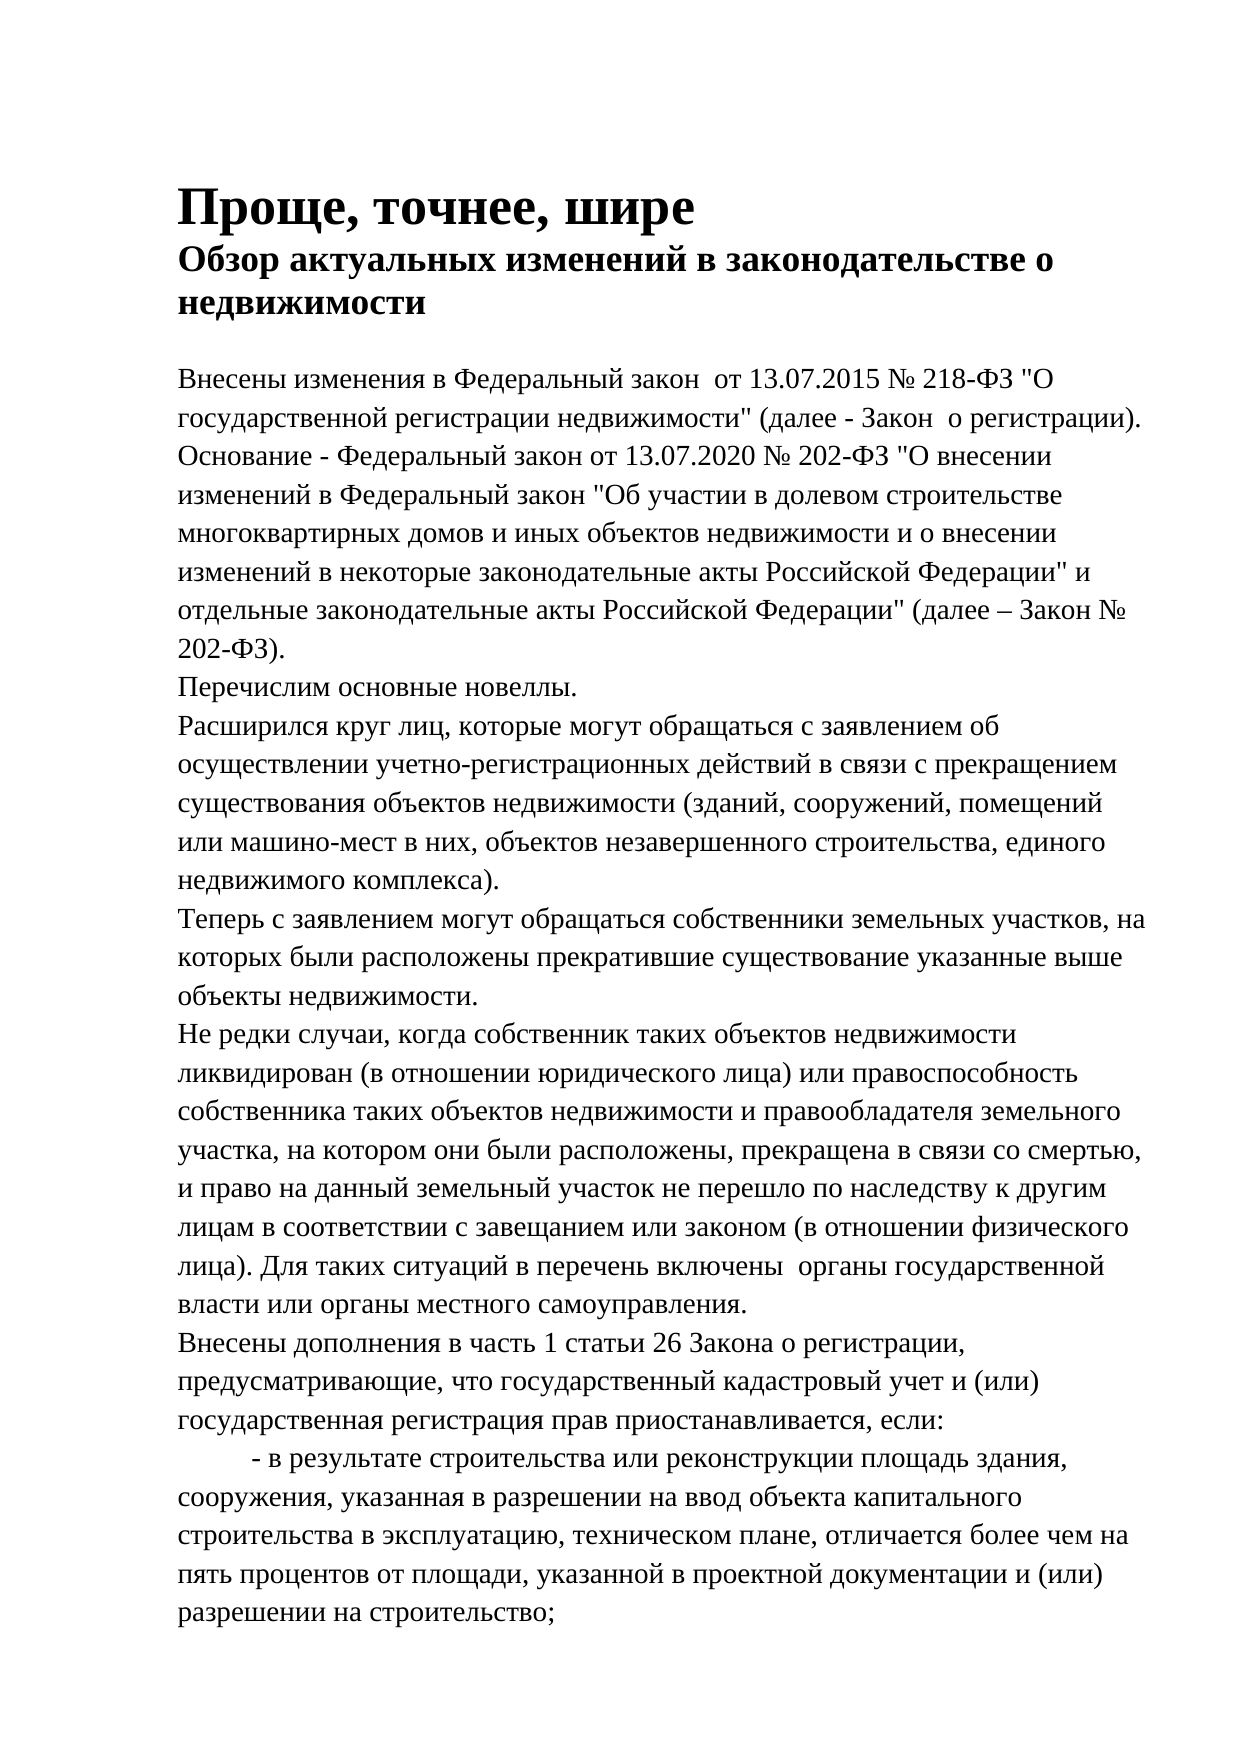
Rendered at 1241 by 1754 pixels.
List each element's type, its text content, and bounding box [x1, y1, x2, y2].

text Перечислим основные новеллы. [177, 669, 1152, 703]
text Расширился круг лиц, которые могут обращаться с заявлением об осуществлении учетно-регистрационных действий в связи с прекращением существования объектов недвижимости (зданий, сооружений, помещений или машино-мест в них, объектов незавершенного строительства, единого недвижимого комплекса). [177, 708, 1152, 896]
text Обзор актуальных изменений в законодательстве о недвижимости [177, 236, 1152, 323]
text Теперь с заявлением могут обращаться собственники земельных участков, на которых были расположены прекратившие существование указанные выше объекты недвижимости. [177, 901, 1152, 1011]
text - в результате строительства или реконструкции площадь здания, сооружения, указанная в разрешении на ввод объекта капитального строительства в эксплуатацию, техническом плане, отличается более чем на пять процентов от площади, указанной в проектной документации и (или) разрешении на строительство; [177, 1440, 1152, 1628]
text Основание - Федеральный закон от 13.07.2020 № 202-ФЗ "О внесении изменений в Федеральный закон "Об участии в долевом строительстве многоквартирных домов и иных объектов недвижимости и о внесении изменений в некоторые законодательные акты Российской Федерации" и отдельные законодательные акты Российской Федерации" (далее – Закон № 202-ФЗ). [177, 438, 1152, 664]
text Проще, точнее, шире [177, 174, 1152, 236]
text Внесены изменения в Федеральный закон от 13.07.2015 № 218-ФЗ "О государственной регистрации недвижимости" (далее - Закон о регистрации). [177, 361, 1152, 433]
text Внесены дополнения в часть 1 статьи 26 Закона о регистрации, предусматривающие, что государственный кадастровый учет и (или) государственная регистрация прав приостанавливается, если: [177, 1325, 1152, 1435]
text Не редки случаи, когда собственник таких объектов недвижимости ликвидирован (в отношении юридического лица) или правоспособность собственника таких объектов недвижимости и правообладателя земельного участка, на котором они были расположены, прекращена в связи со смертью, и право на данный земельный участок не перешло по наследству к другим лицам в соответствии с завещанием или законом (в отношении физического лица). Для таких ситуаций в перечень включены органы государственной власти или органы местного самоуправления. [177, 1016, 1152, 1320]
